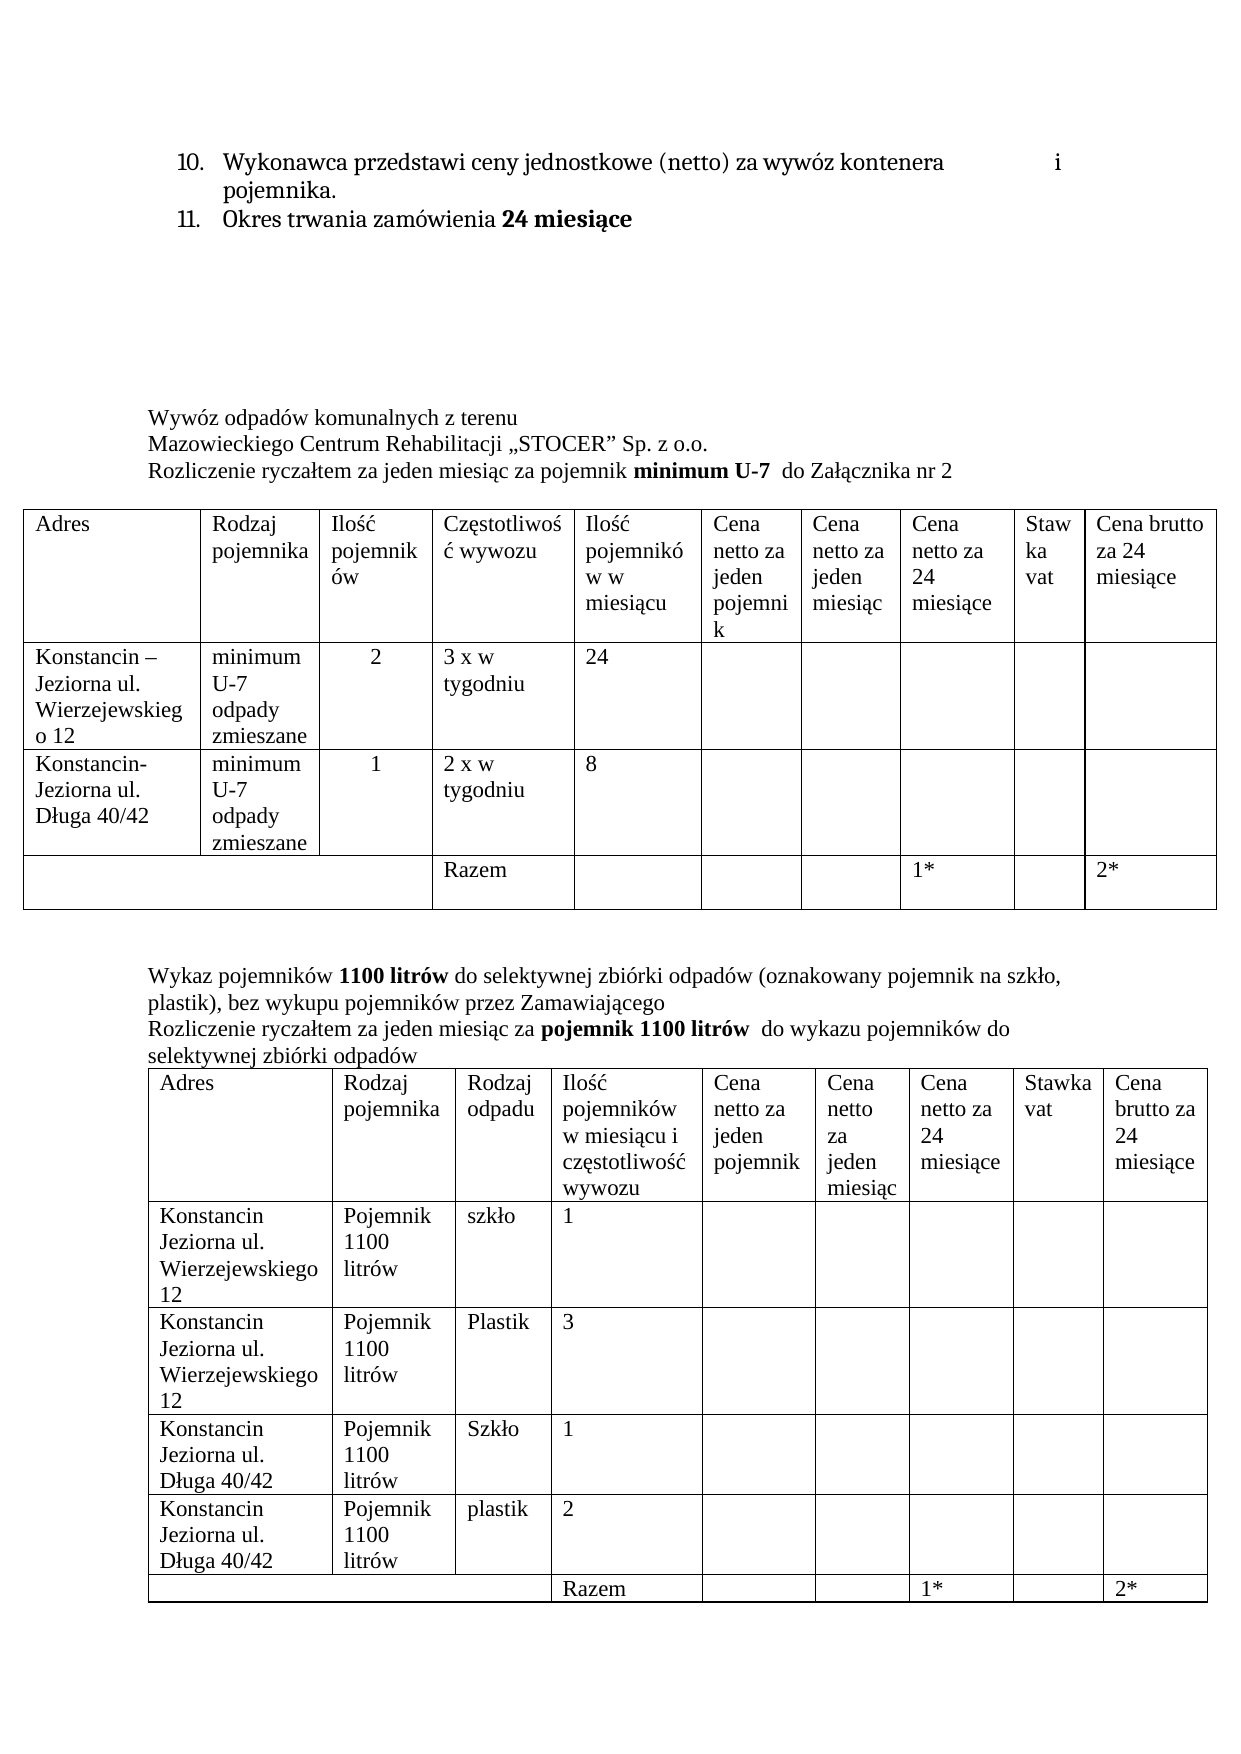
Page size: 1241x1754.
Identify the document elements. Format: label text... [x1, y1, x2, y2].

text Rozliczenie ryczałtem za jeden miesiąc za pojemnik 1100 litrów do wykazu pojemników do selektywnej zbiórki odpadów [148, 1015, 1093, 1068]
table_header Ilość pojemników [320, 510, 432, 642]
table_header Rodzaj odpadu [456, 1069, 551, 1201]
table_cell 3 [552, 1308, 702, 1414]
table_cell [703, 1415, 815, 1494]
table_cell [1086, 643, 1216, 749]
table_cell [802, 856, 900, 909]
table_header Stawka vat [1014, 1069, 1103, 1201]
table_header Cena netto za 24 miesiące [910, 1069, 1013, 1201]
table_cell Pojemnik 1100 litrów [333, 1415, 455, 1494]
table_header Cena netto za jeden pojemnik [702, 510, 801, 642]
text Mazowieckiego Centrum Rehabilitacji „STOCER” Sp. z o.o. [148, 430, 1093, 457]
table_header Stawka vat [1015, 510, 1084, 642]
table_cell [910, 1202, 1013, 1307]
table_cell [1014, 1415, 1103, 1494]
table_cell [1086, 750, 1216, 855]
table_cell 2 [320, 643, 432, 749]
table_cell Pojemnik 1100 litrów [333, 1495, 455, 1574]
table_cell [802, 643, 900, 749]
table_cell 3 x w tygodniu [433, 643, 574, 749]
table_cell [901, 643, 1014, 749]
table_cell Pojemnik 1100 litrów [333, 1202, 455, 1307]
table_cell [1014, 1308, 1103, 1414]
table_cell 2 [552, 1495, 702, 1574]
text Wywóz odpadów komunalnych z terenu [148, 404, 1093, 430]
table_cell Konstancin Jeziorna ul. Długa 40/42 [149, 1495, 332, 1574]
table_cell [816, 1575, 909, 1601]
table_cell Konstancin Jeziorna ul. Wierzejewskiego 12 [149, 1202, 332, 1307]
table_cell Razem [433, 856, 574, 909]
table_cell [1015, 643, 1084, 749]
table_cell [816, 1415, 909, 1494]
table_cell minimumU-7 odpady zmieszane [201, 750, 319, 855]
table_cell [1104, 1415, 1207, 1494]
table_cell 1* [910, 1575, 1013, 1601]
list Wykonawca przedstawi ceny jednostkowe (netto) za wywóz kontenera i pojemnika. [177, 148, 1093, 205]
table_cell Konstancin-Jeziorna ul. Długa 40/42 [24, 750, 200, 855]
table_cell 2* [1104, 1575, 1207, 1601]
table_cell [703, 1575, 815, 1601]
table_cell [1104, 1495, 1207, 1574]
table_cell Razem [552, 1575, 702, 1601]
text Wykaz pojemników 1100 litrów do selektywnej zbiórki odpadów (oznakowany pojemnik na szkło, plastik), bez wykupu pojemników przez Zamawiającego [148, 963, 1093, 1015]
table_header Częstotliwość wywozu [433, 510, 574, 642]
table_cell Konstancin Jeziorna ul. Wierzejewskiego 12 [149, 1308, 332, 1414]
table_cell [703, 1495, 815, 1574]
table_cell [910, 1495, 1013, 1574]
table_header Cena netto za jeden miesiąc [802, 510, 900, 642]
table_cell [1015, 856, 1084, 909]
table_cell Pojemnik 1100 litrów [333, 1308, 455, 1414]
table_cell [1104, 1308, 1207, 1414]
table_cell [1014, 1495, 1103, 1574]
table_cell 2* [1086, 856, 1216, 909]
table_cell [802, 750, 900, 855]
table_header Cena netto za jeden miesiąc [816, 1069, 909, 1201]
table_header Ilość pojemników w miesiącu [575, 510, 701, 642]
table_cell [702, 856, 801, 909]
table_header Rodzaj pojemnika [201, 510, 319, 642]
table_cell 1* [901, 856, 1014, 909]
table_header Cena netto za jeden pojemnik [703, 1069, 815, 1201]
table_cell [910, 1308, 1013, 1414]
table_cell 1 [552, 1202, 702, 1307]
table_cell [1015, 750, 1084, 855]
table_cell plastik [456, 1495, 551, 1574]
table_header Rodzaj pojemnika [333, 1069, 455, 1201]
table_cell Konstancin Jeziorna ul. Długa 40/42 [149, 1415, 332, 1494]
table_cell [816, 1495, 909, 1574]
table_cell minimum U-7 odpady zmieszane [201, 643, 319, 749]
table_cell [703, 1308, 815, 1414]
table_cell [702, 643, 801, 749]
table_header Cena brutto za 24 miesiące [1086, 510, 1216, 642]
table_cell 2 x w tygodniu [433, 750, 574, 855]
table_cell [816, 1202, 909, 1307]
table_cell [703, 1202, 815, 1307]
table_cell [149, 1575, 551, 1601]
table_header Adres [24, 510, 200, 642]
table_cell Szkło [456, 1415, 551, 1494]
table_cell [575, 856, 701, 909]
table_cell [702, 750, 801, 855]
table_cell szkło [456, 1202, 551, 1307]
table_cell Plastik [456, 1308, 551, 1414]
table_cell 1 [320, 750, 432, 855]
table_cell [24, 856, 432, 909]
table_header Ilość pojemników w miesiącu i częstotliwość wywozu [552, 1069, 702, 1201]
table_cell Konstancin –Jeziorna ul. Wierzejewskiego 12 [24, 643, 200, 749]
table_header Cena brutto za 24 miesiące [1104, 1069, 1207, 1201]
table_cell [1104, 1202, 1207, 1307]
table_header Adres [149, 1069, 332, 1201]
table_cell [910, 1415, 1013, 1494]
text Rozliczenie ryczałtem za jeden miesiąc za pojemnik minimum U-7 do Załącznika nr 2 [148, 457, 1093, 483]
table_cell [1014, 1202, 1103, 1307]
table_cell [1014, 1575, 1103, 1601]
table_cell [816, 1308, 909, 1414]
table_cell 24 [575, 643, 701, 749]
table_cell 1 [552, 1415, 702, 1494]
table_cell 8 [575, 750, 701, 855]
table_header Cena netto za 24 miesiące [901, 510, 1014, 642]
list Okres trwania zamówienia 24 miesiące [177, 205, 1093, 234]
table_cell [901, 750, 1014, 855]
